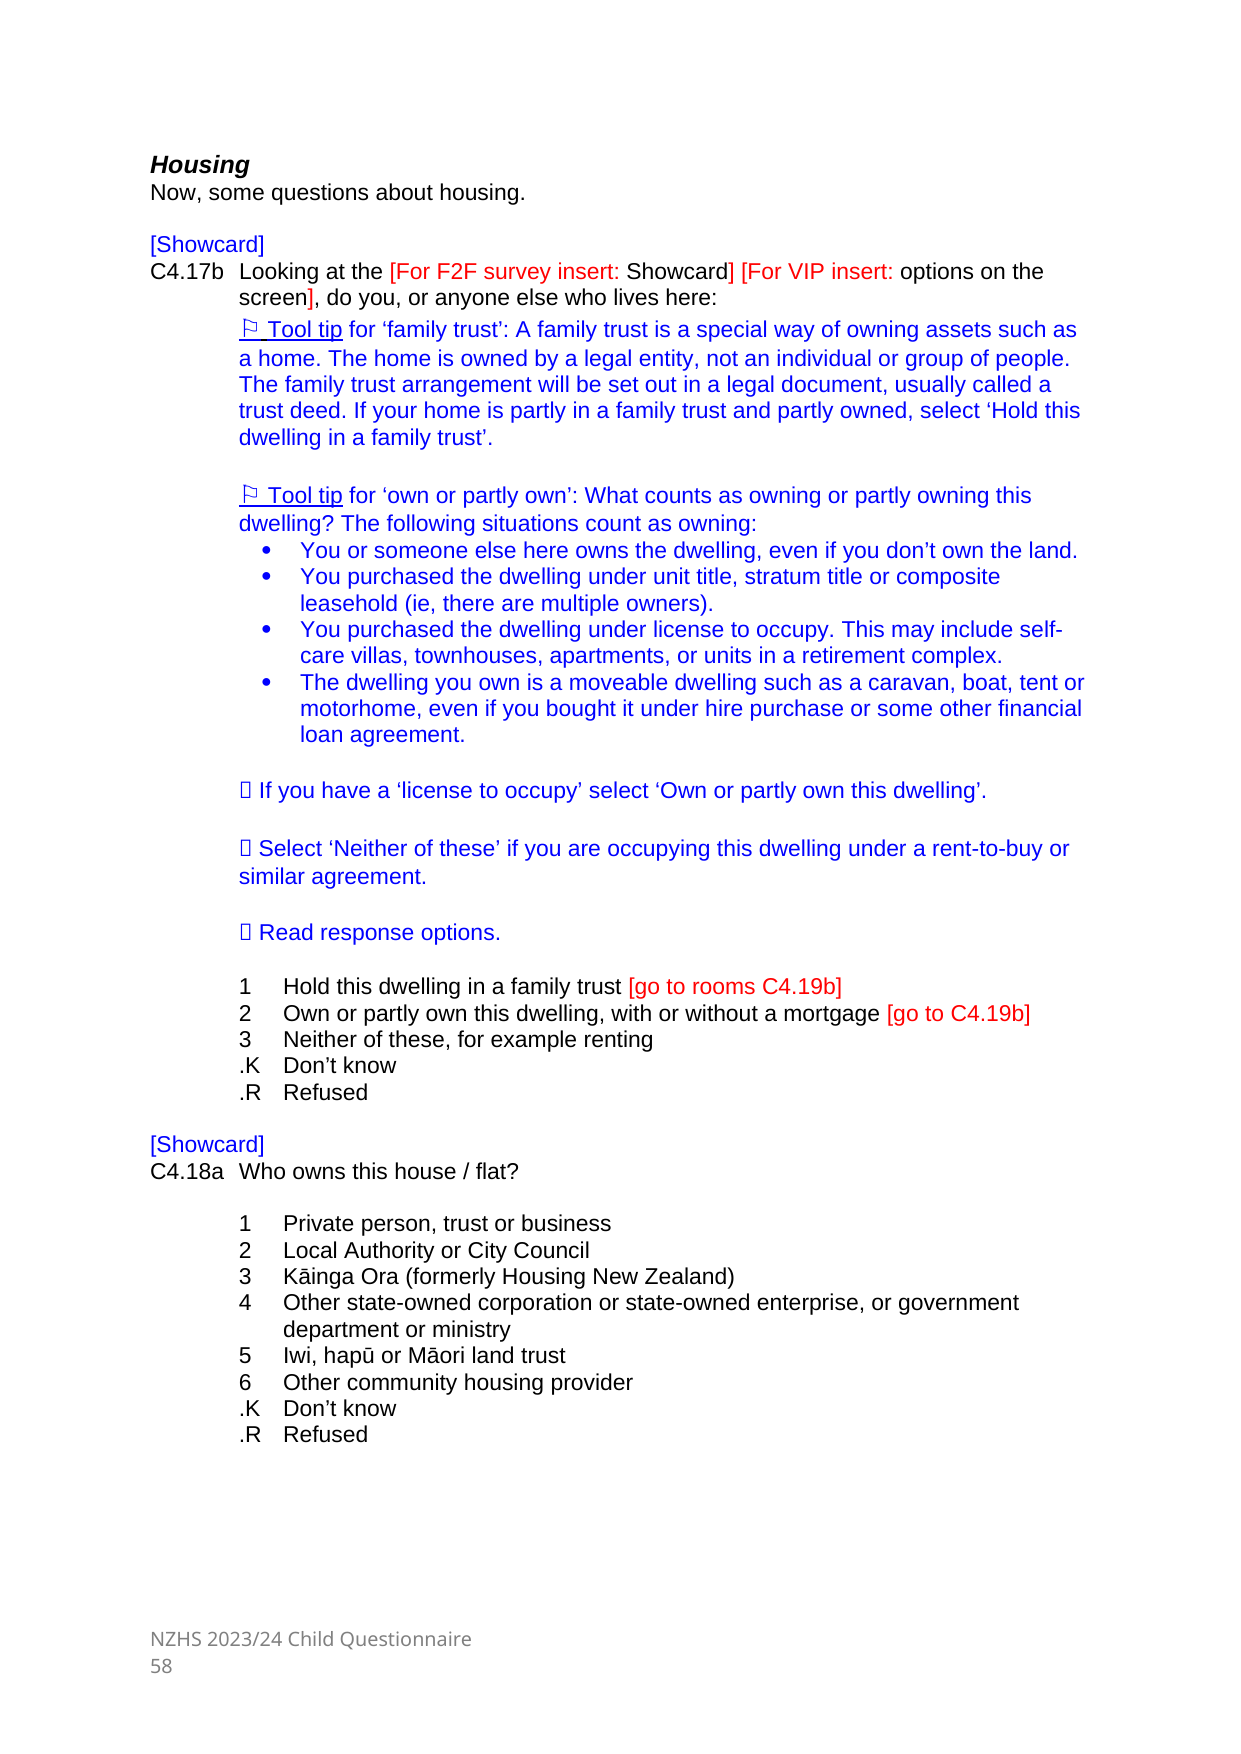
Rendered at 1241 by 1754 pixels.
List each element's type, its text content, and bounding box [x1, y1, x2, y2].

text ⚐ Tool tip for ‘own or partly own’: What counts as owning or partly owning this dwelling? The following situations count as owning: [239, 476, 1090, 537]
text  Select ‘Neither of these’ if you are occupying this dwelling under a rent-to-buy or similar agreement. [239, 832, 1090, 889]
text 4 Other state-owned corporation or state-owned enterprise, or government department or ministry [239, 1289, 1090, 1342]
text 3 Kāinga Ora (formerly Housing New Zealand) [239, 1263, 1090, 1289]
text .K Don’t know [239, 1395, 1090, 1421]
text .R Refused [239, 1078, 1090, 1105]
text [Showcard] [150, 231, 1090, 258]
list You purchased the dwelling under unit title, stratum title or composite leasehold (ie, there are multiple owners). [262, 563, 1090, 616]
text .K Don’t know [239, 1052, 1090, 1078]
text 5 Iwi, hapū or Māori land trust [239, 1342, 1090, 1368]
text Now, some questions about housing. [150, 179, 1090, 205]
text 6 Other community housing provider [239, 1368, 1090, 1395]
text 1 Hold this dwelling in a family trust [go to rooms C4.19b] [239, 973, 1090, 999]
list You purchased the dwelling under license to occupy. This may include self-care villas, townhouses, apartments, or units in a retirement complex. [262, 616, 1090, 668]
text  If you have a ‘license to occupy’ select ‘Own or partly own this dwelling’. [239, 774, 1090, 805]
text Housing [150, 150, 1090, 179]
text .R Refused [239, 1421, 1090, 1447]
list The dwelling you own is a moveable dwelling such as a caravan, boat, tent or motorhome, even if you bought it under hire purchase or some other financial loan agreement. [262, 668, 1090, 748]
text C4.18a Who owns this house / flat? [150, 1158, 1090, 1184]
text ⚐ Tool tip for ‘family trust’: A family trust is a special way of owning assets such as a home. The home is owned by a legal entity, not an individual or group of people. The family trust arrangement will be set out in a legal document, usually called a trust deed. If your home is partly in a family trust and partly owned, select ‘Hold this dwelling in a family trust’. [239, 311, 1090, 450]
text 3 Neither of these, for example renting [239, 1026, 1090, 1052]
text  Read response options. [164, 916, 1090, 947]
text 2 Local Authority or City Council [239, 1237, 1090, 1263]
list You or someone else here owns the dwelling, even if you don’t own the land. [262, 537, 1090, 563]
text 1 Private person, trust or business [239, 1210, 1090, 1237]
text C4.17b Looking at the [For F2F survey insert: Showcard] [For VIP insert: options on the screen], do you, or anyone else who lives here: [150, 258, 1090, 311]
text 2 Own or partly own this dwelling, with or without a mortgage [go to C4.19b] [239, 999, 1090, 1026]
text [Showcard] [150, 1131, 1090, 1158]
